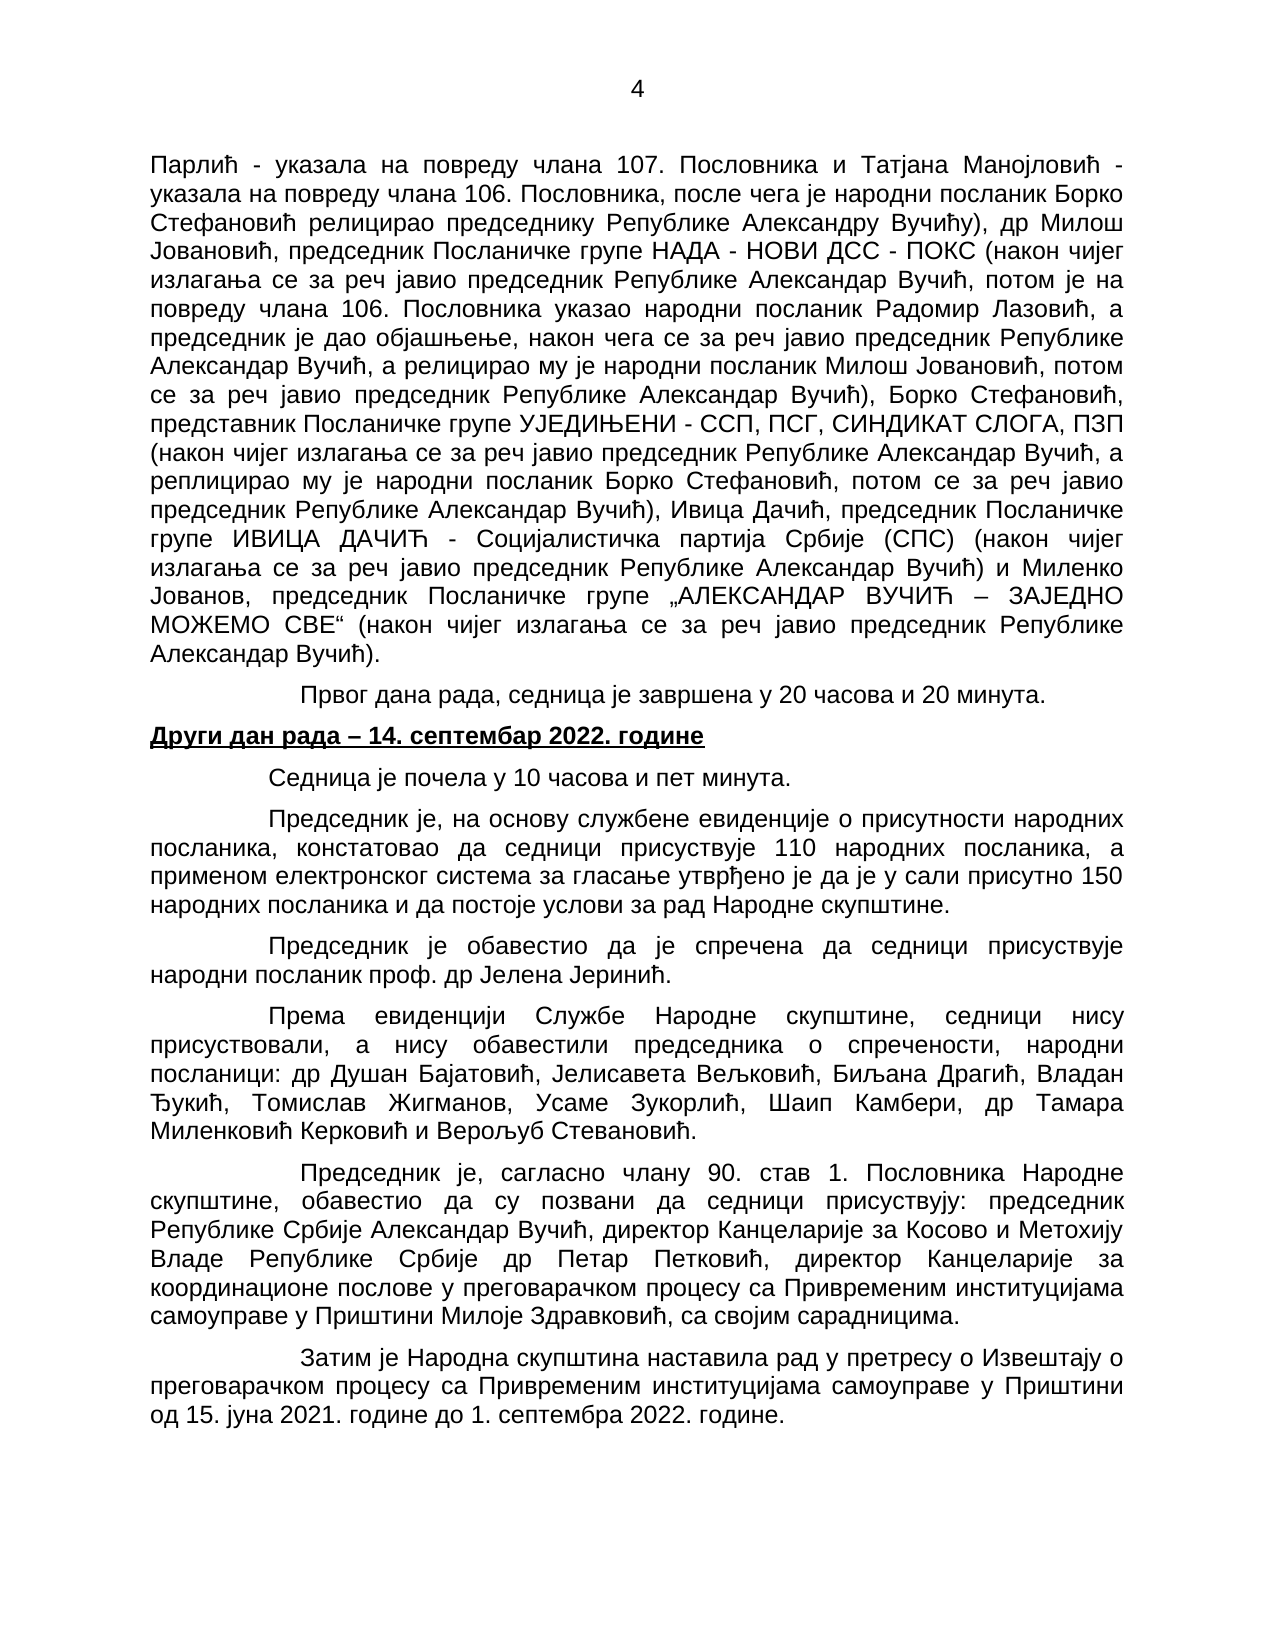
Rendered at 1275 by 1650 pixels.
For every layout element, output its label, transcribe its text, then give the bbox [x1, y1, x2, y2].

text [150, 150, 1125, 667]
text Председник је, сагласно члану 90. став 1. Пословника Народне скупштине, обавестио да су позвани да седници присуствују: председник Републике Србије Александар Вучић, директор Канцеларије за Косово и Метохију Владе Републике Србије др Петар Петковић, директор Канцеларије за координационе послове у преговарачком процесу са Привременим институцијама самоуправе у Приштини Милоје Здравковић, са својим сарадницима. [150, 1157, 1125, 1330]
text Затим је Народна скупштина наставила рад у претресу о Извештају о преговарачком процесу са Привременим институцијама самоуправе у Приштини од 15. јуна 2021. године до 1. септембра 2022. године. [150, 1342, 1125, 1429]
text Седница је почела у 10 часова и пет минута. [150, 762, 1125, 791]
text Други дан рада – 14. септембар 2022. године [150, 721, 1125, 750]
text Председник је обавестио да је спречена да седници присуствује народни посланик проф. др Јелена Јеринић. [150, 931, 1125, 989]
text Првог дана рада, седница је завршена у 20 часова и 20 минута. [150, 680, 1125, 709]
text Председник је, на основу службене евиденције о присутности народних посланика, констатовао да седници присуствујe 110 народних посланика, а применом електронског система за гласање утврђено је да је у сали присутно 150 народних посланика и да постоје услови за рад Народне скупштине. [150, 804, 1125, 919]
text Према евиденцији Службе Народне скупштине, седници нису присуствовали, а нису обавестили председника о спречености, народни посланици: др Душан Бајатовић, Јелисавета Вељковић, Биљана Драгић, Владан Ђукић, Томислав Жигманов, Усаме Зукорлић, Шаип Камбери, др Тамара Миленковић Керковић и Верољуб Стевановић. [150, 1001, 1125, 1145]
